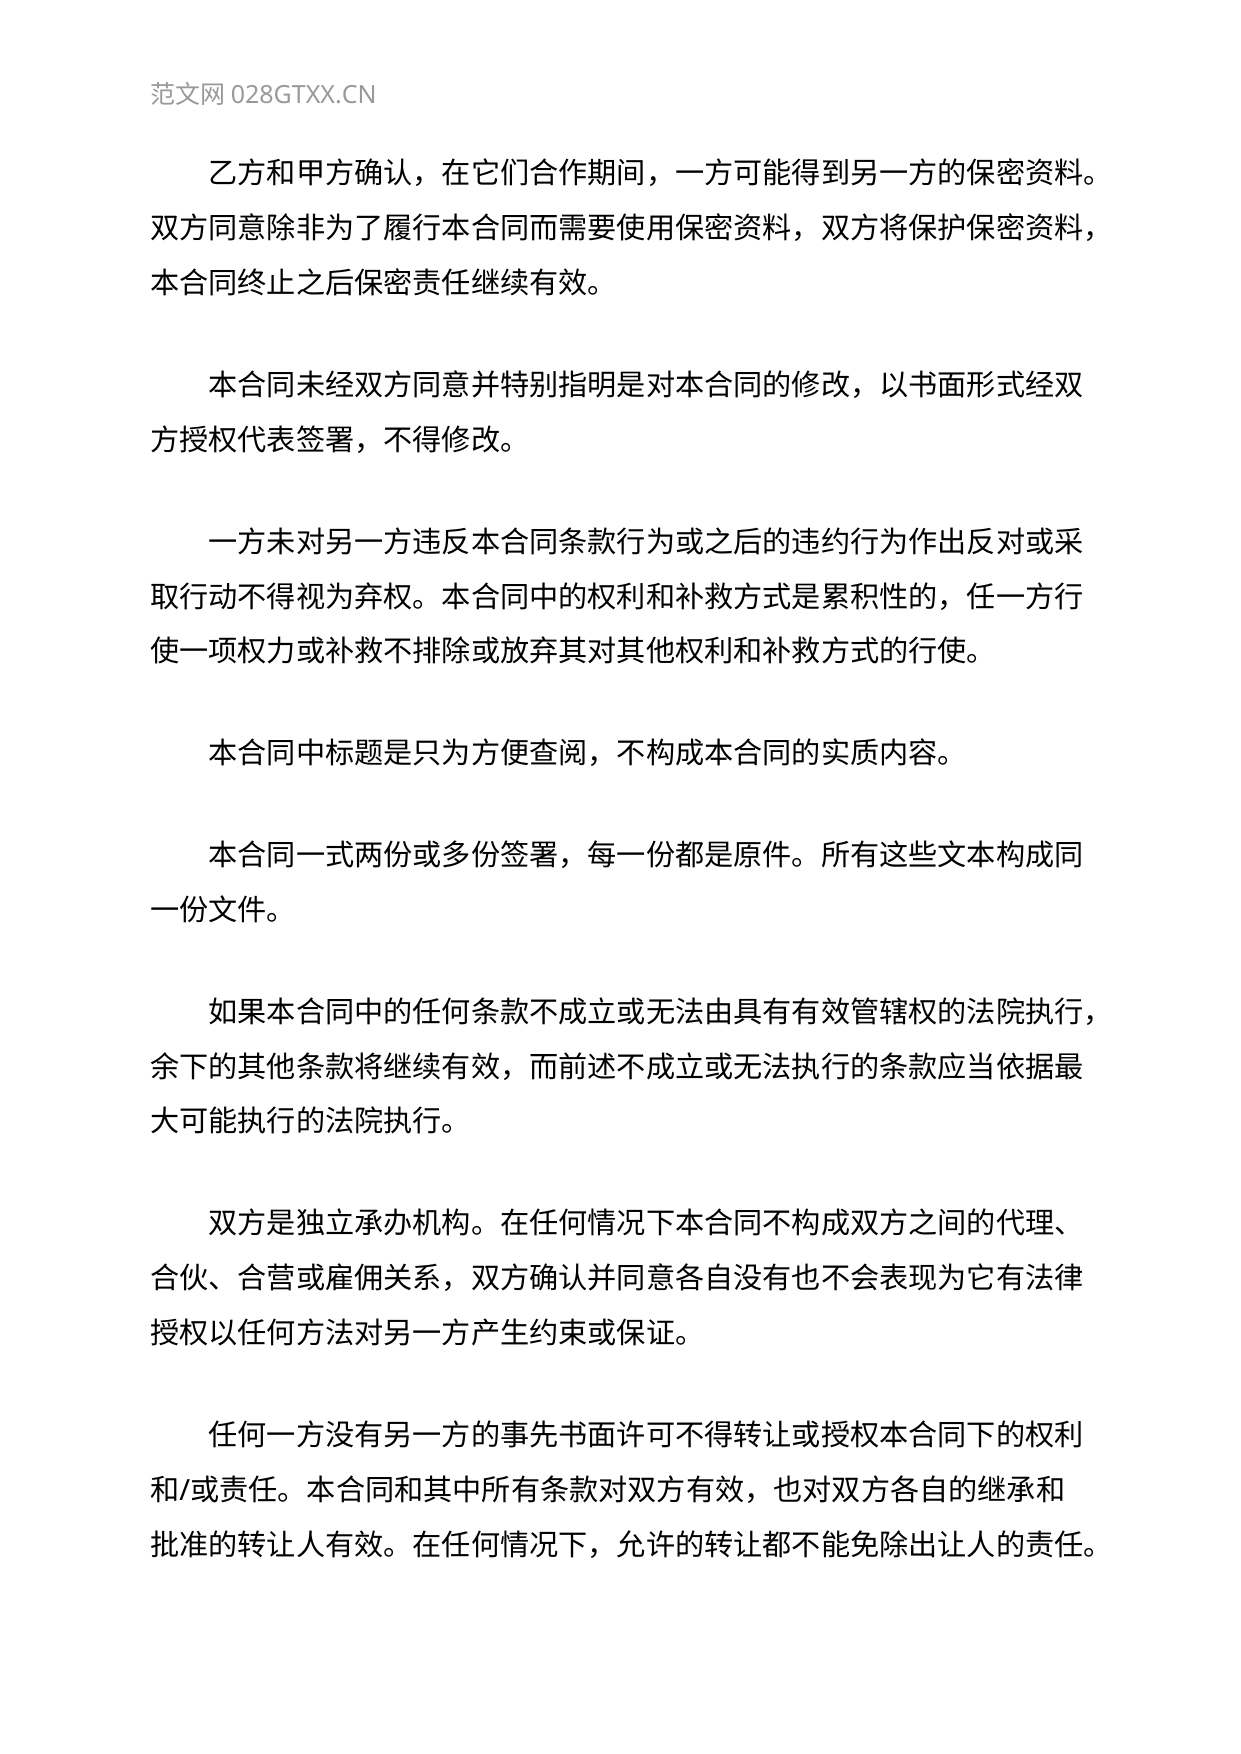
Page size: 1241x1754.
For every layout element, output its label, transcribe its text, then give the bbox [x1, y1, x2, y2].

text 本合同一式两份或多份签署，每一份都是原件。所有这些文本构成同一份文件。 [150, 832, 1090, 929]
text 任何一方没有另一方的事先书面许可不得转让或授权本合同下的权利和/或责任。本合同和其中所有条款对双方有效，也对双方各自的继承和批准的转让人有效。在任何情况下，允许的转让都不能免除出让人的责任。 [150, 1411, 1090, 1563]
text 乙方和甲方确认，在它们合作期间，一方可能得到另一方的保密资料。双方同意除非为了履行本合同而需要使用保密资料，双方将保护保密资料，本合同终止之后保密责任继续有效。 [150, 150, 1090, 302]
text 本合同未经双方同意并特别指明是对本合同的修改，以书面形式经双方授权代表签署，不得修改。 [150, 362, 1090, 459]
text 如果本合同中的任何条款不成立或无法由具有有效管辖权的法院执行，余下的其他条款将继续有效，而前述不成立或无法执行的条款应当依据最大可能执行的法院执行。 [150, 988, 1090, 1140]
text 双方是独立承办机构。在任何情况下本合同不构成双方之间的代理、合伙、合营或雇佣关系，双方确认并同意各自没有也不会表现为它有法律授权以任何方法对另一方产生约束或保证。 [150, 1200, 1090, 1352]
text 本合同中标题是只为方便查阅，不构成本合同的实质内容。 [150, 730, 1090, 772]
text 一方未对另一方违反本合同条款行为或之后的违约行为作出反对或采取行动不得视为弃权。本合同中的权利和补救方式是累积性的，任一方行使一项权力或补救不排除或放弃其对其他权利和补救方式的行使。 [150, 518, 1090, 670]
